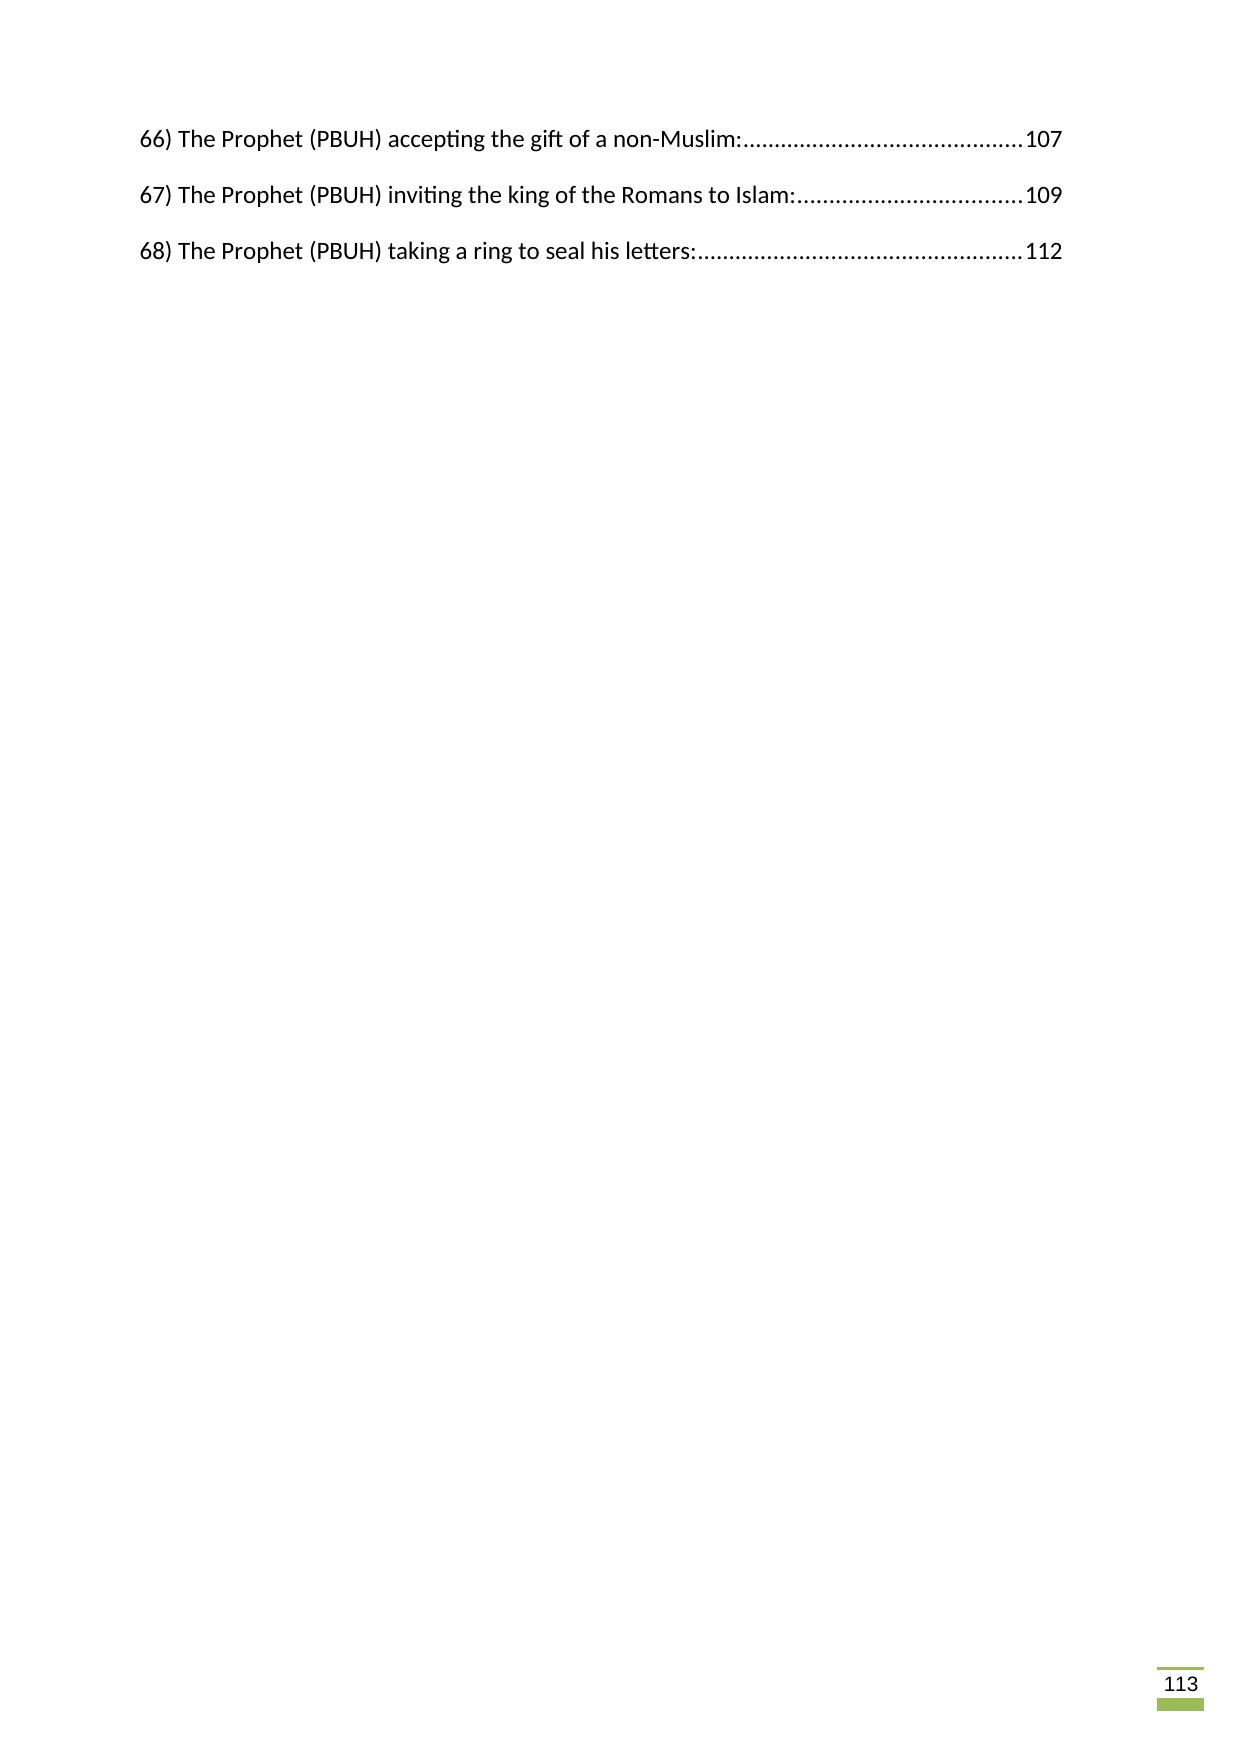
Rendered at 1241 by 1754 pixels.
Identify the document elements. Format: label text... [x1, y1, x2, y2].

text 67) The Prophet (PBUH) inviting the king of the Romans to Islam: 109 [139, 179, 1122, 210]
text 68) The Prophet (PBUH) taking a ring to seal his letters: 112 [139, 235, 1122, 266]
text 66) The Prophet (PBUH) accepting the gift of a non-Muslim: 107 [139, 123, 1122, 154]
